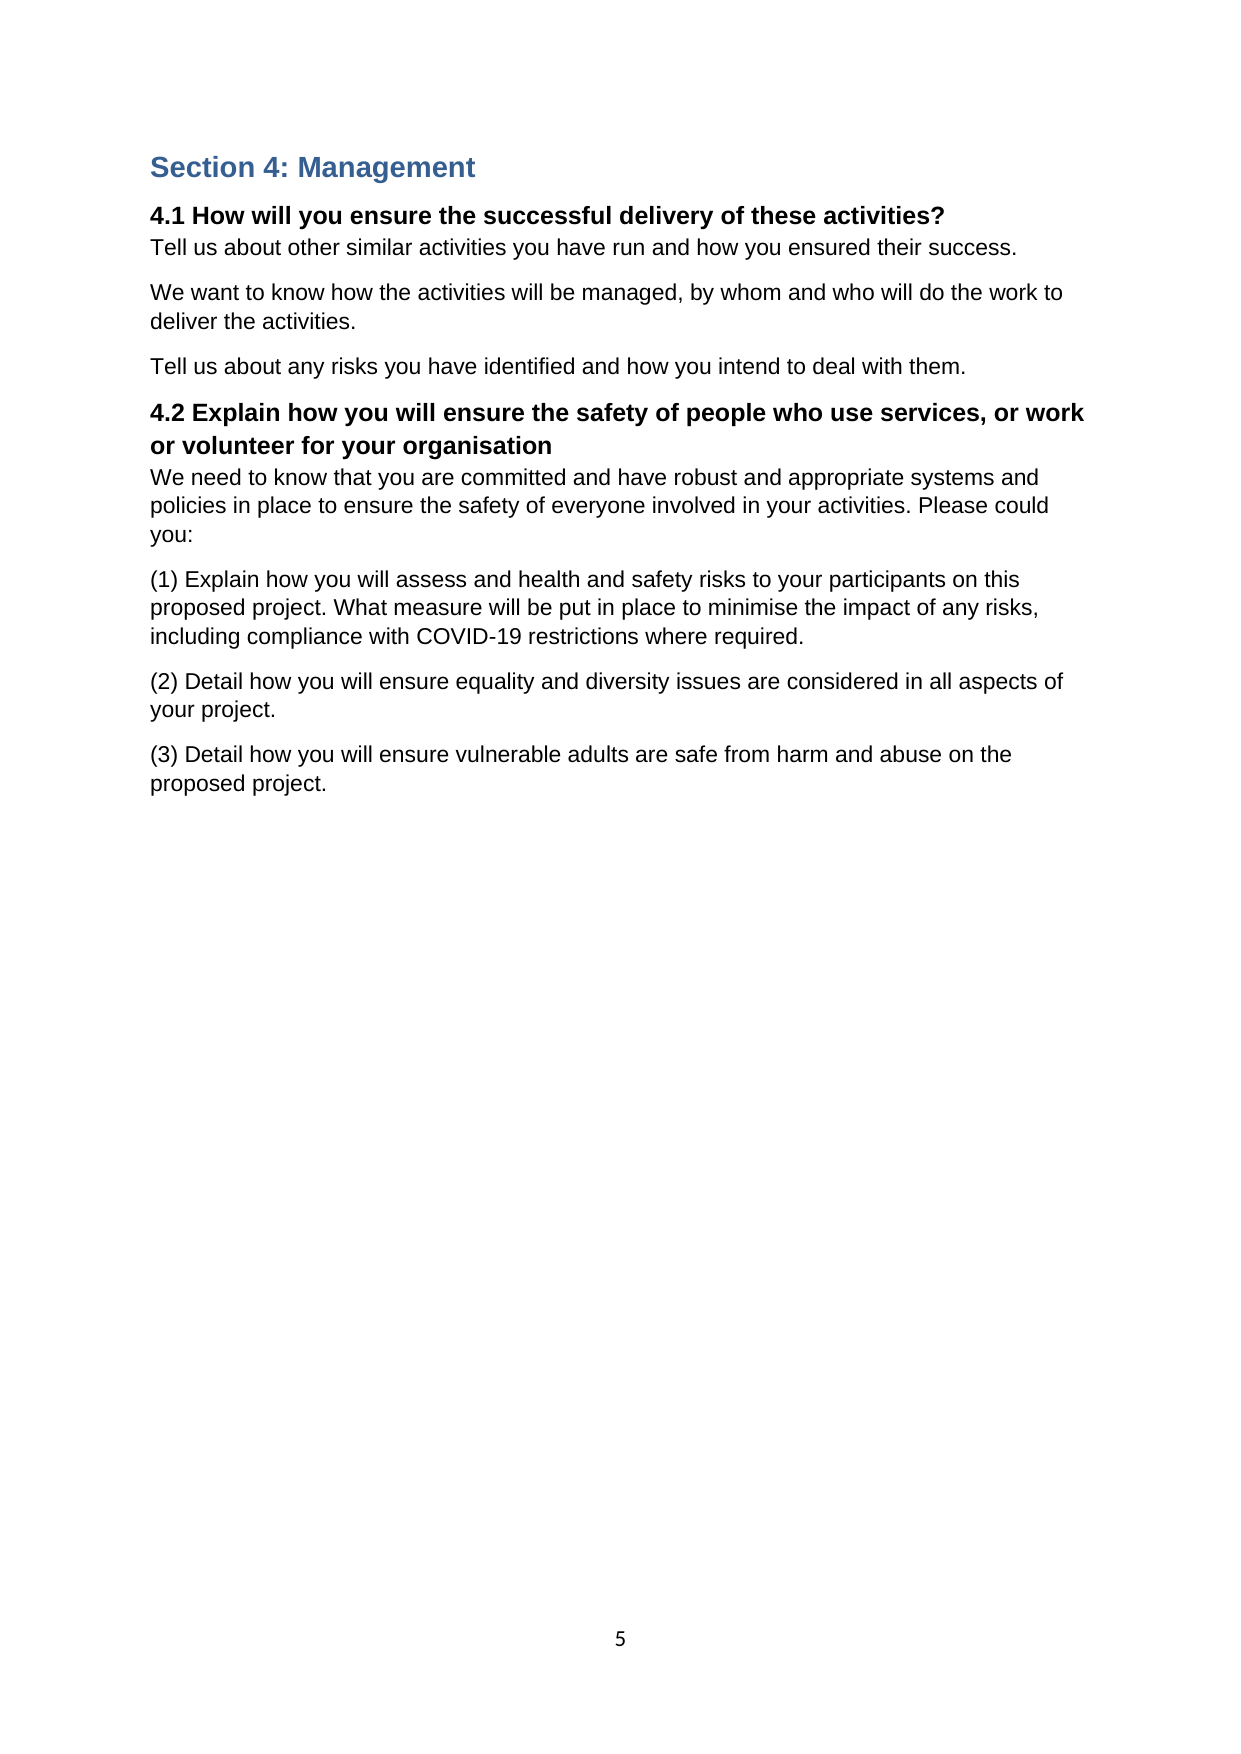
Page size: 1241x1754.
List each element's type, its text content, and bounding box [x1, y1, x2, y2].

text (3) Detail how you will ensure vulnerable adults are safe from harm and abuse on the proposed project. [150, 741, 1090, 796]
text We need to know that you are committed and have robust and appropriate systems and policies in place to ensure the safety of everyone involved in your activities. Please could you: [150, 464, 1090, 547]
text (2) Detail how you will ensure equality and diversity issues are considered in all aspects of your project. [150, 668, 1090, 723]
subtitle 4.1 How will you ensure the successful delivery of these activities? [150, 201, 1090, 230]
text Tell us about other similar activities you have run and how you ensured their success. [150, 234, 1090, 260]
subtitle Section 4: Management [150, 150, 1090, 183]
subtitle 4.2 Explain how you will ensure the safety of people who use services, or work or volunteer for your organisation [150, 398, 1090, 459]
text We want to know how the activities will be managed, by whom and who will do the work to deliver the activities. [150, 279, 1090, 334]
text (1) Explain how you will assess and health and safety risks to your participants on this proposed project. What measure will be put in place to minimise the impact of any risks, including compliance with COVID-19 restrictions where required. [150, 566, 1090, 649]
text Tell us about any risks you have identified and how you intend to deal with them. [150, 353, 1090, 379]
